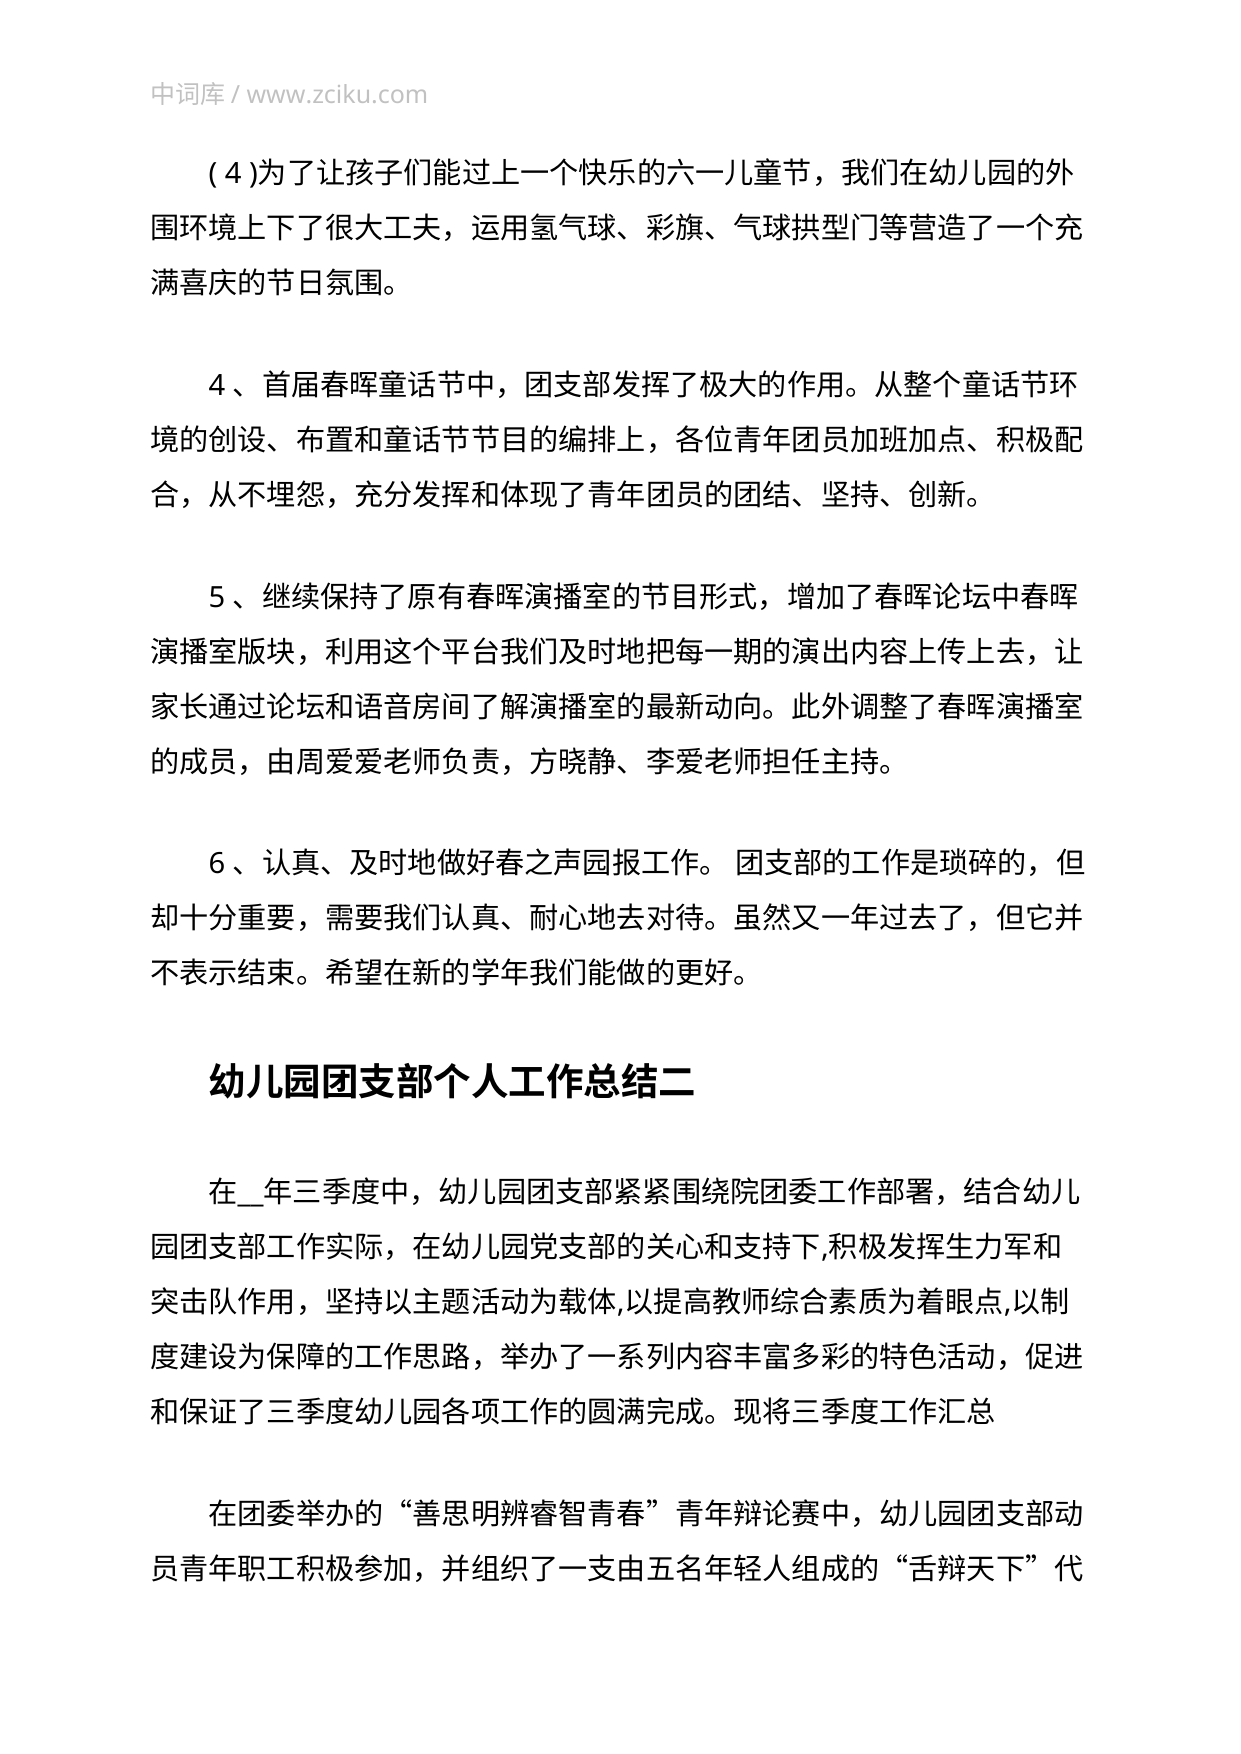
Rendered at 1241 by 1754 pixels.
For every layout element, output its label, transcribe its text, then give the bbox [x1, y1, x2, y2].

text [150, 1491, 1090, 1588]
text 4 、首届春晖童话节中，团支部发挥了极大的作用。从整个童话节环境的创设、布置和童话节节目的编排上，各位青年团员加班加点、积极配合，从不埋怨，充分发挥和体现了青年团员的团结、坚持、创新。 [150, 362, 1090, 514]
text ( 4 )为了让孩子们能过上一个快乐的六一儿童节，我们在幼儿园的外围环境上下了很大工夫，运用氢气球、彩旗、气球拱型门等营造了一个充满喜庆的节日氛围。 [150, 150, 1090, 302]
text 幼儿园团支部个人工作总结二 [150, 1052, 1090, 1106]
text 在__年三季度中，幼儿园团支部紧紧围绕院团委工作部署，结合幼儿园团支部工作实际，在幼儿园党支部的关心和支持下,积极发挥生力军和突击队作用，坚持以主题活动为载体,以提高教师综合素质为着眼点,以制度建设为保障的工作思路，举办了一系列内容丰富多彩的特色活动，促进和保证了三季度幼儿园各项工作的圆满完成。现将三季度工作汇总 [150, 1169, 1090, 1431]
text 6 、认真、及时地做好春之声园报工作。 团支部的工作是琐碎的，但却十分重要，需要我们认真、耐心地去对待。虽然又一年过去了，但它并不表示结束。希望在新的学年我们能做的更好。 [150, 840, 1090, 992]
text 5 、继续保持了原有春晖演播室的节目形式，增加了春晖论坛中春晖演播室版块，利用这个平台我们及时地把每一期的演出内容上传上去，让家长通过论坛和语音房间了解演播室的最新动向。此外调整了春晖演播室的成员，由周爱爱老师负责，方晓静、李爱老师担任主持。 [150, 573, 1090, 780]
